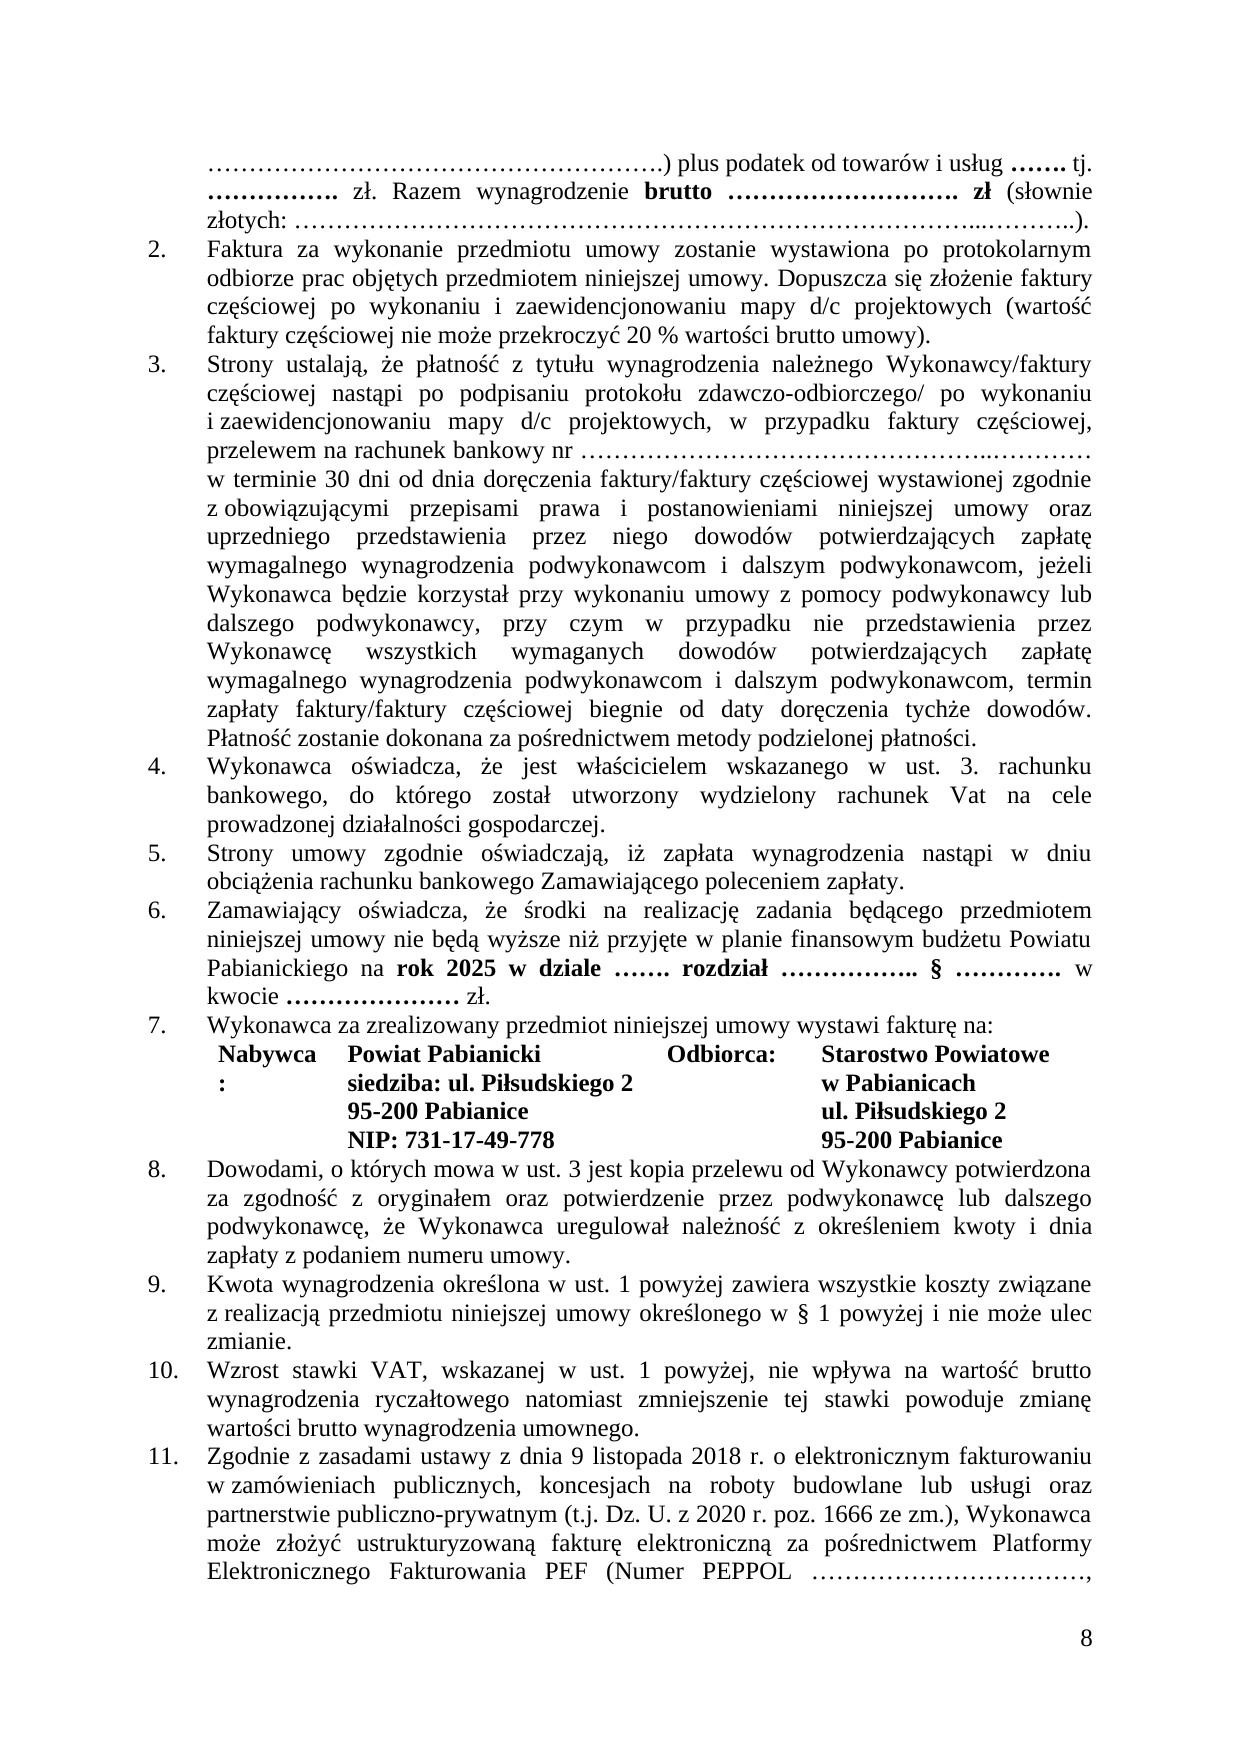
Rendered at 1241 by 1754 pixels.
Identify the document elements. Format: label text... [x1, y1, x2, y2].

list Zamawiający oświadcza, że środki na realizację zadania będącego przedmiotem niniejszej umowy nie będą wyższe niż przyjęte w planie finansowym budżetu Powiatu Pabianickiego na rok 2025 w dziale ……. rozdział …………….. § …………. w kwocie ………………… zł. [148, 895, 1093, 1010]
table_header Starostwo Powiatowe w Pabianicach ul. Piłsudskiego 2 95-200 Pabianice [810, 1039, 1093, 1154]
table_header Powiat Pabianicki siedziba: ul. Piłsudskiego 2 95-200 Pabianice NIP: 731-17-49-778 [336, 1039, 655, 1154]
list Kwota wynagrodzenia określona w ust. 1 powyżej zawiera wszystkie koszty związane z realizacją przedmiotu niniejszej umowy określonego w § 1 powyżej i nie może ulec zmianie. [148, 1269, 1093, 1355]
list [148, 148, 1093, 234]
list Wzrost stawki VAT, wskazanej w ust. 1 powyżej, nie wpływa na wartość brutto wynagrodzenia ryczałtowego natomiast zmniejszenie tej stawki powoduje zmianę wartości brutto wynagrodzenia umownego. [148, 1355, 1093, 1441]
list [148, 1441, 1093, 1585]
list Strony ustalają, że płatność z tytułu wynagrodzenia należnego Wykonawcy/faktury częściowej nastąpi po podpisaniu protokołu zdawczo-odbiorczego/ po wykonaniu i zaewidencjonowaniu mapy d/c projektowych, w przypadku faktury częściowej, przelewem na rachunek bankowy nr …………………………………………..………… w terminie 30 dni od dnia doręczenia faktury/faktury częściowej wystawionej zgodnie z obowiązującymi przepisami prawa i postanowieniami niniejszej umowy oraz uprzedniego przedstawienia przez niego dowodów potwierdzających zapłatę wymagalnego wynagrodzenia podwykonawcom i dalszym podwykonawcom, jeżeli Wykonawca będzie korzystał przy wykonaniu umowy z pomocy podwykonawcy lub dalszego podwykonawcy, przy czym w przypadku nie przedstawienia przez Wykonawcę wszystkich wymaganych dowodów potwierdzających zapłatę wymagalnego wynagrodzenia podwykonawcom i dalszym podwykonawcom, termin zapłaty faktury/faktury częściowej biegnie od daty doręczenia tychże dowodów. Płatność zostanie dokonana za pośrednictwem metody podzielonej płatności. [148, 349, 1093, 751]
list Dowodami, o których mowa w ust. 3 jest kopia przelewu od Wykonawcy potwierdzona za zgodność z oryginałem oraz potwierdzenie przez podwykonawcę lub dalszego podwykonawcę, że Wykonawca uregulował należność z określeniem kwoty i dnia zapłaty z podaniem numeru umowy. [148, 1154, 1093, 1269]
list Wykonawca oświadcza, że jest właścicielem wskazanego w ust. 3. rachunku bankowego, do którego został utworzony wydzielony rachunek Vat na cele prowadzonej działalności gospodarczej. [148, 751, 1093, 838]
list Strony umowy zgodnie oświadczają, iż zapłata wynagrodzenia nastąpi w dniu obciążenia rachunku bankowego Zamawiającego poleceniem zapłaty. [148, 838, 1093, 895]
list Wykonawca za zrealizowany przedmiot niniejszej umowy wystawi fakturę na: [148, 1010, 1093, 1039]
table_header Nabywca: [207, 1039, 336, 1154]
list Faktura za wykonanie przedmiotu umowy zostanie wystawiona po protokolarnym odbiorze prac objętych przedmiotem niniejszej umowy. Dopuszcza się złożenie faktury częściowej po wykonaniu i zaewidencjonowaniu mapy d/c projektowych (wartość faktury częściowej nie może przekroczyć 20 % wartości brutto umowy). [148, 234, 1093, 349]
table_header Odbiorca: [655, 1039, 810, 1154]
